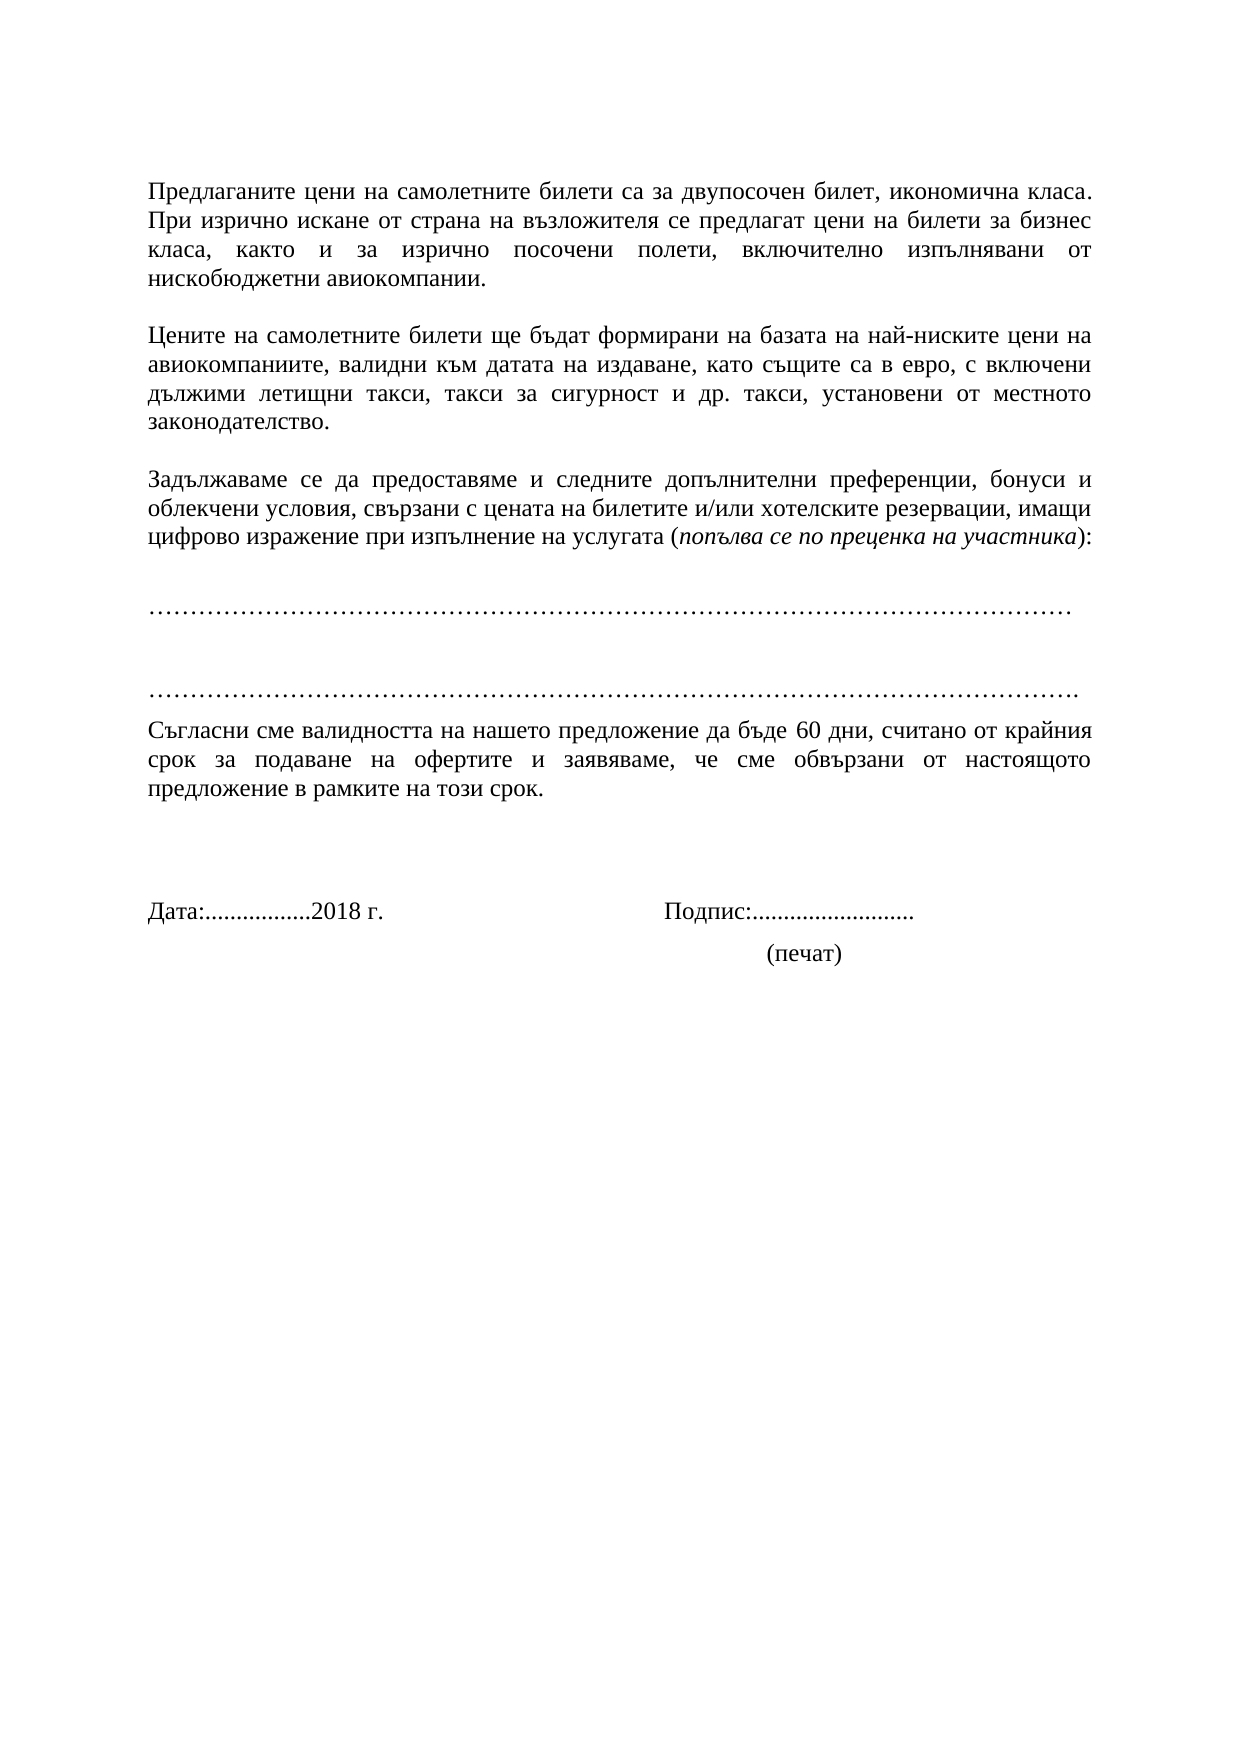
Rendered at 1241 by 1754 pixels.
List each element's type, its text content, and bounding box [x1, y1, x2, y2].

text Дата:.................2018 г. Подпис:.......................... [148, 896, 1093, 925]
text ………………………………………………………………………………………………… [148, 591, 1093, 620]
text (печат) [766, 938, 1093, 966]
text Предлаганите цени на самолетните билети са за двупосочен билет, икономична класа. При изрично искане от страна на възложителя се предлагат цени на билети за бизнес класа, както и за изрично посочени полети, включително изпълнявани от нискобюджетни авиокомпании. [148, 176, 1093, 291]
text …………………………………………………………………………………………………. [148, 674, 1093, 703]
text Задължаваме се да предоставяме и следните допълнителни преференции, бонуси и облекчени условия, свързани с цената на билетите и/или хотелските резервации, имащи цифрово изражение при изпълнение на услугата (попълва се по преценка на участника): [148, 464, 1093, 550]
text Цените на самолетните билети ще бъдат формирани на базата на най-ниските цени на авиокомпаниите, валидни към датата на издаване, като същите са в евро, с включени дължими летищни такси, такси за сигурност и др. такси, установени от местното законодателство. [148, 320, 1093, 435]
text Съгласни сме валидността на нашето предложение да бъде 60 дни, считано от крайния срок за подаване на офертите и заявяваме, че сме обвързани от настоящото предложение в рамките на този срок. [148, 715, 1093, 801]
